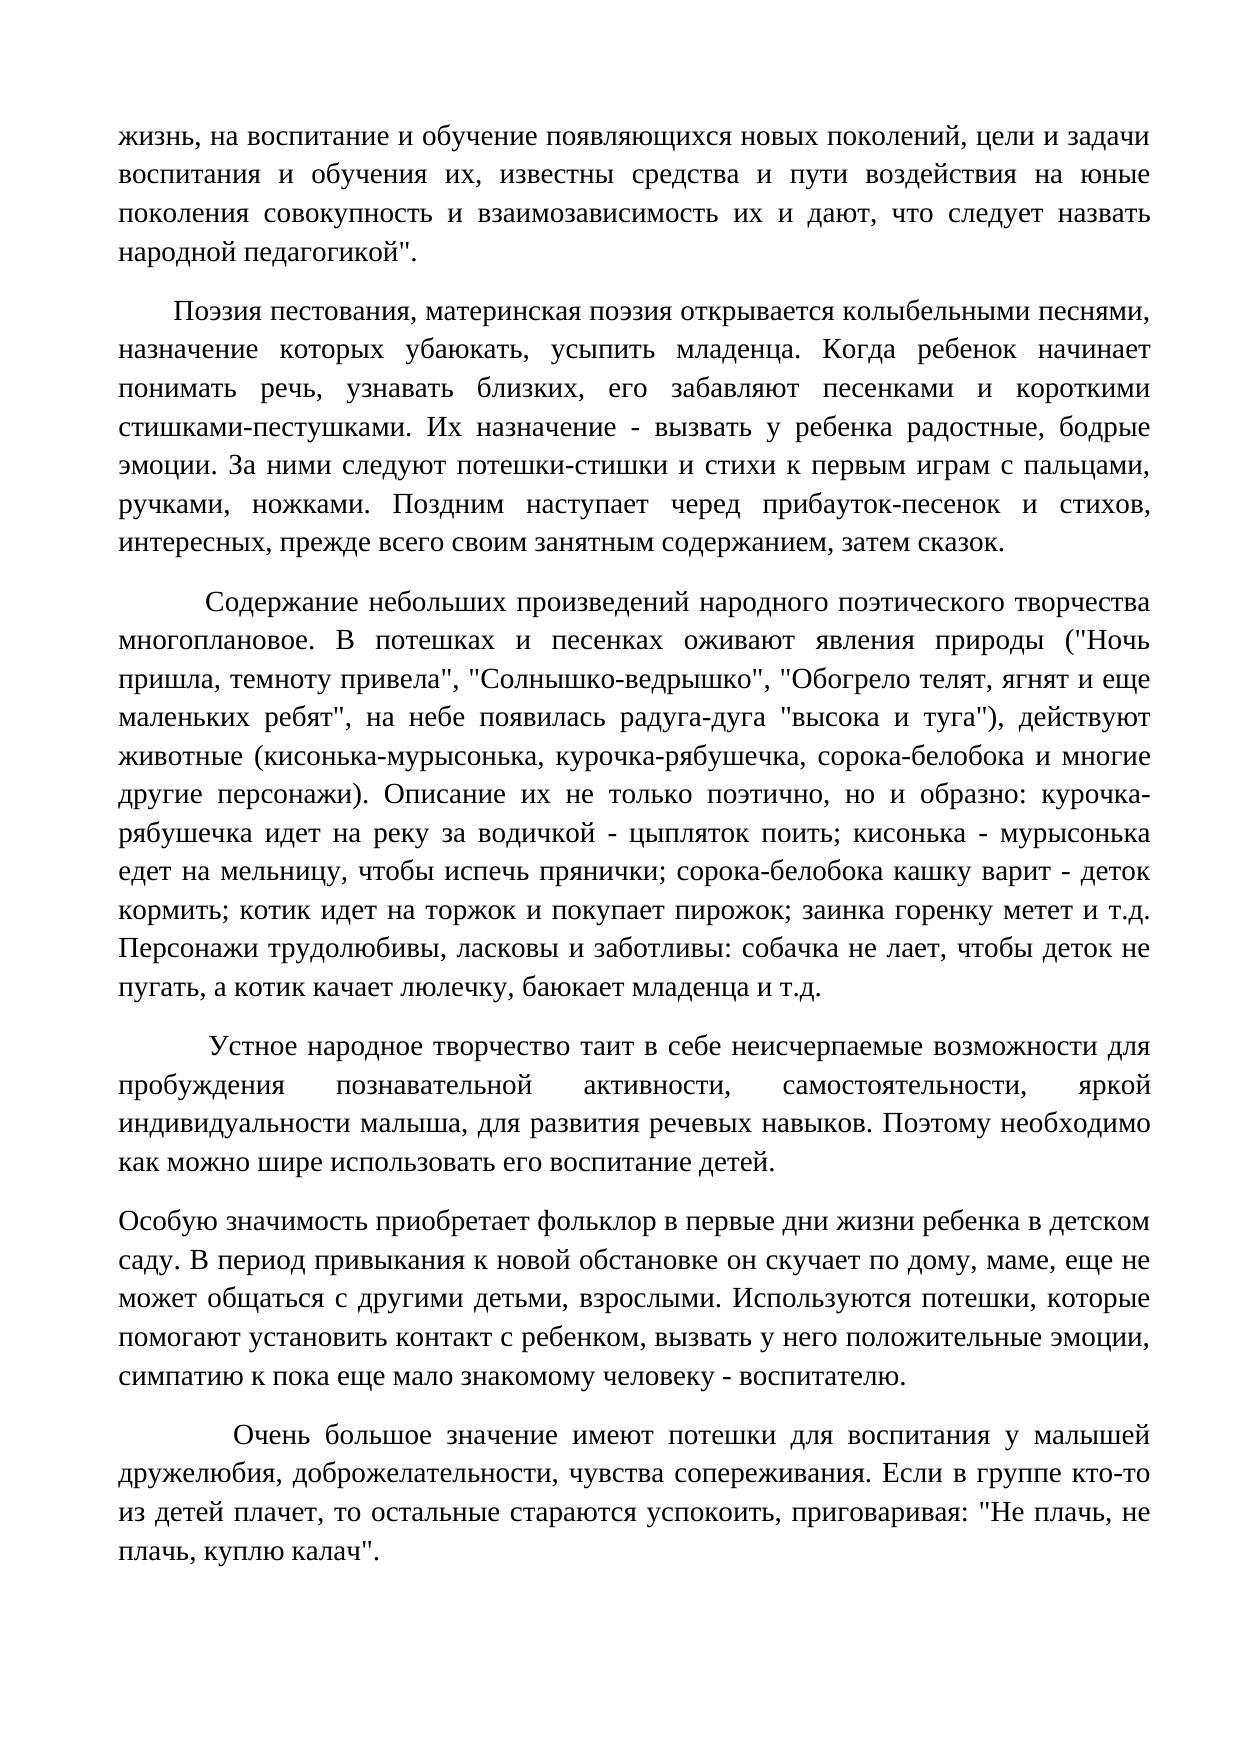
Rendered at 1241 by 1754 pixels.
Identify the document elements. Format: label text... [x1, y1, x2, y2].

text Устное народное творчество таит в себе неисчерпаемые возможности для пробуждения познавательной активности, самостоятельности, яркой индивидуальности малыша, для развития речевых навыков. Поэтому необходимо как можно шире использовать его воспитание детей. [118, 1028, 1152, 1178]
text Очень большое значение имеют потешки для воспитания у малышей дружелюбия, доброжелательности, чувства сопереживания. Если в группе кто-то из детей плачет, то остальные стараются успокоить, приговаривая: "Не плачь, не плачь, куплю калач". [118, 1417, 1152, 1566]
text Содержание небольших произведений народного поэтического творчества многоплановое. В потешках и песенках оживают явления природы ("Ночь пришла, темноту привела", "Солнышко-ведрышко", "Обогрело телят, ягнят и еще маленьких ребят", на небе появилась радуга-дуга "высока и туга"), действуют животные (кисонька-мурысонька, курочка-рябушечка, сорока-белобока и многие другие персонажи). Описание их не только поэтично, но и образно: курочка-рябушечка идет на реку за водичкой - цыпляток поить; кисонька - мурысонька едет на мельницу, чтобы испечь прянички; сорока-белобока кашку варит - деток кормить; котик идет на торжок и покупает пирожок; заинка горенку метет и т.д. Персонажи трудолюбивы, ласковы и заботливы: собачка не лает, чтобы деток не пугать, а котик качает люлечку, баюкает младенца и т.д. [118, 584, 1152, 1003]
text Поэзия пестования, материнская поэзия открывается колыбельными песнями, назначение которых убаюкать, усыпить младенца. Когда ребенок начинает понимать речь, узнавать близких, его забавляют песенками и короткими стишками-пестушками. Их назначение - вызвать у ребенка радостные, бодрые эмоции. За ними следуют потешки-стишки и стихи к первым играм с пальцами, ручками, ножками. Поздним наступает черед прибауток-песенок и стихов, интересных, прежде всего своим занятным содержанием, затем сказок. [118, 293, 1152, 558]
text Особую значимость приобретает фольклор в первые дни жизни ребенка в детском саду. В период привыкания к новой обстановке он скучает по дому, маме, еще не может общаться с другими детьми, взрослыми. Используются потешки, которые помогают установить контакт с ребенком, вызвать у него положительные эмоции, симпатию к пока еще мало знакомому человеку - воспитателю. [118, 1203, 1152, 1391]
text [118, 118, 1152, 267]
